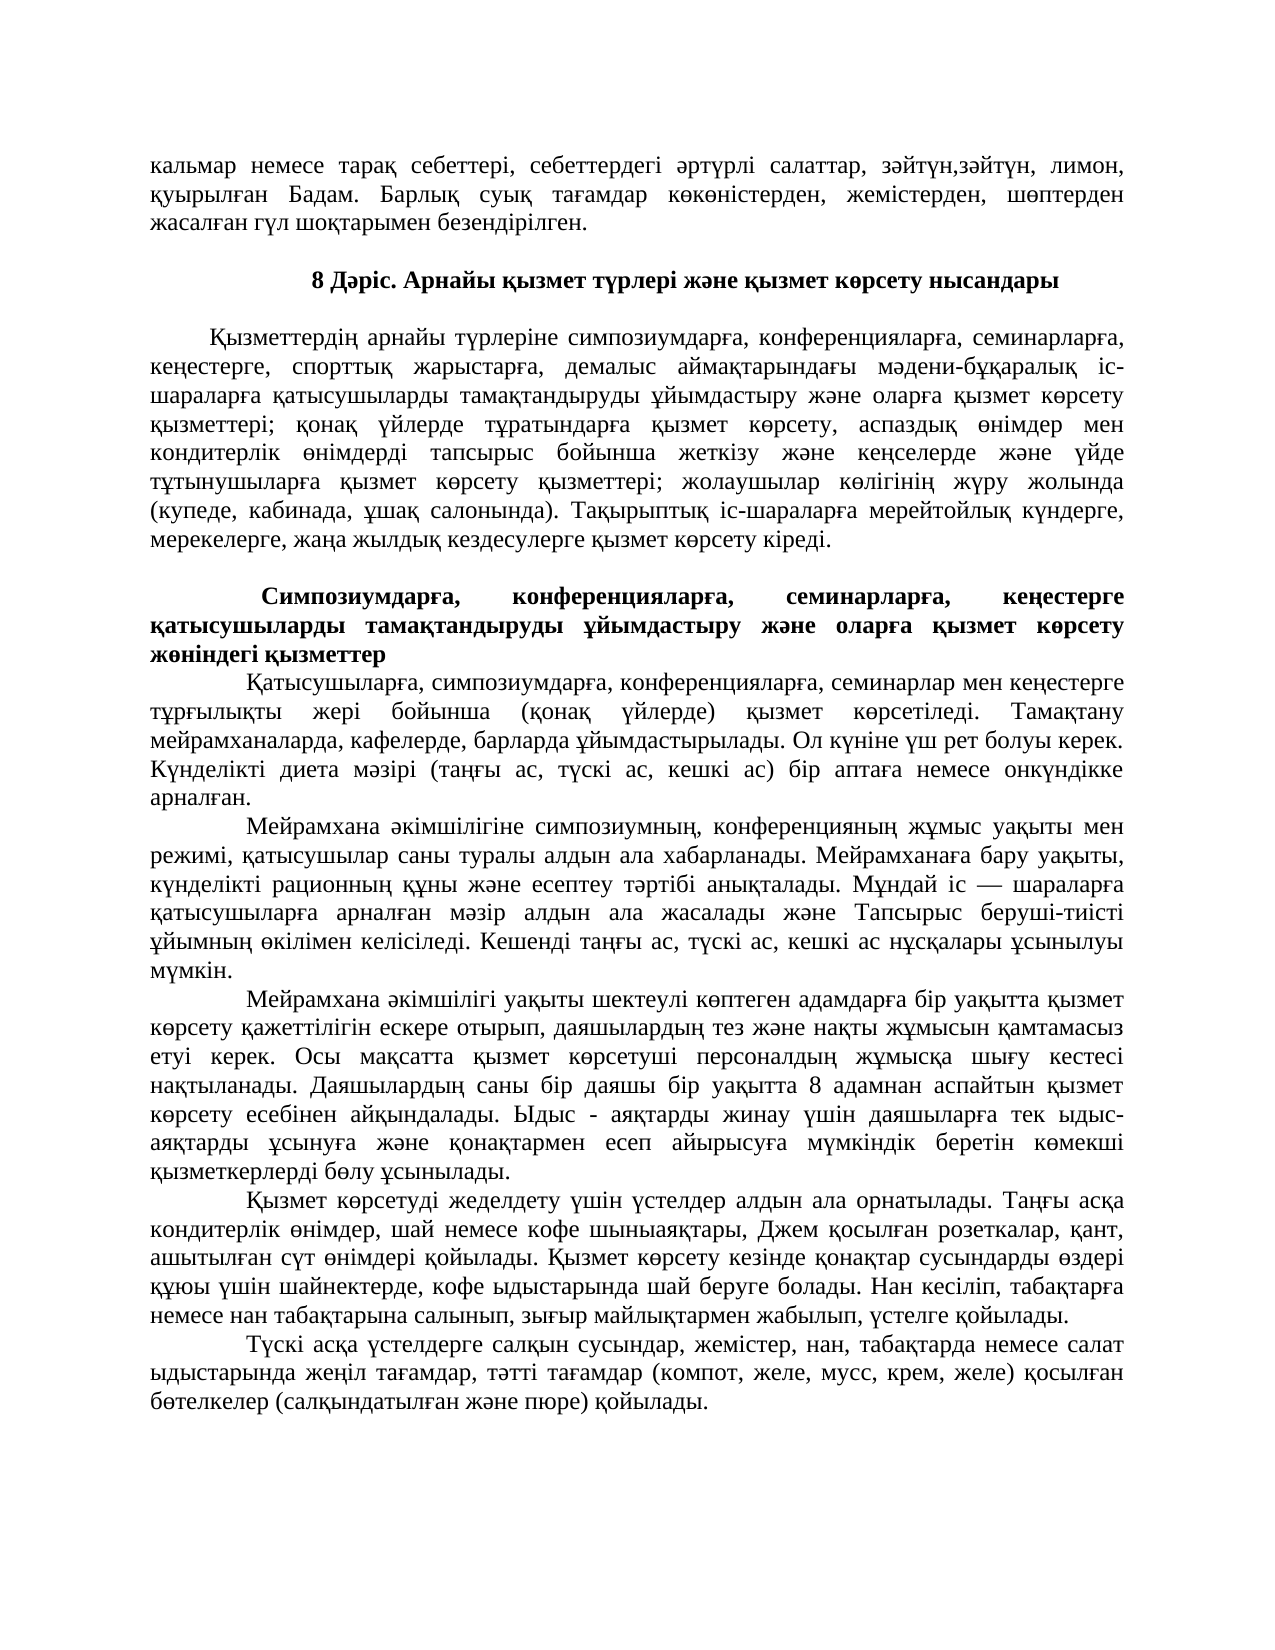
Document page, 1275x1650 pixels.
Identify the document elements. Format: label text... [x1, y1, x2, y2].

text Қызметтердің арнайы түрлеріне симпозиумдарға, конференцияларға, семинарларға, кеңестерге, спорттық жарыстарға, демалыс аймақтарындағы мәдени-бұқаралық іс-шараларға қатысушыларды тамақтандыруды ұйымдастыру және оларға қызмет көрсету қызметтері; қонақ үйлерде тұратындарға қызмет көрсету, аспаздық өнімдер мен кондитерлік өнімдерді тапсырыс бойынша жеткізу және кеңселерде және үйде тұтынушыларға қызмет көрсету қызметтері; жолаушылар көлігінің жүру жолында (купеде, кабинада, ұшақ салонында). Тақырыптық іс-шараларға мерейтойлық күндерге, мерекелерге, жаңа жылдық кездесулерге қызмет көрсету кіреді. [150, 322, 1125, 552]
text 8 Дәріс. Арнайы қызмет түрлері және қызмет көрсету нысандары [150, 265, 1125, 294]
text Мейрамхана әкімшілігіне симпозиумның, конференцияның жұмыс уақыты мен режимі, қатысушылар саны туралы алдын ала хабарланады. Мейрамханаға бару уақыты, күнделікті рационның құны және есептеу тәртібі анықталады. Мұндай іс — шараларға қатысушыларға арналған мәзір алдын ала жасалады және Тапсырыс беруші-тиісті ұйымның өкілімен келісіледі. Кешенді таңғы ас, түскі ас, кешкі ас нұсқалары ұсынылуы мүмкін. [150, 811, 1125, 984]
text Қызмет көрсетуді жеделдету үшін үстелдер алдын ала орнатылады. Таңғы асқа кондитерлік өнімдер, шай немесе кофе шыныаяқтары, Джем қосылған розеткалар, қант, ашытылған сүт өнімдері қойылады. Қызмет көрсету кезінде қонақтар сусындарды өздері құюы үшін шайнектерде, кофе ыдыстарында шай беруге болады. Нан кесіліп, табақтарға немесе нан табақтарына салынып, зығыр майлықтармен жабылып, үстелге қойылады. [150, 1185, 1125, 1329]
text Түскі асқа үстелдерге салқын сусындар, жемістер, нан, табақтарда немесе салат ыдыстарында жеңіл тағамдар, тәтті тағамдар (компот, желе, мусс, крем, желе) қосылған бөтелкелер (салқындатылған және пюре) қойылады. [150, 1329, 1125, 1415]
text Мейрамхана әкімшілігі уақыты шектеулі көптеген адамдарға бір уақытта қызмет көрсету қажеттілігін ескере отырып, даяшылардың тез және нақты жұмысын қамтамасыз етуі керек. Осы мақсатта қызмет көрсетуші персоналдың жұмысқа шығу кестесі нақтыланады. Даяшылардың саны бір даяшы бір уақытта 8 адамнан аспайтын қызмет көрсету есебінен айқындалады. Ыдыс - аяқтарды жинау үшін даяшыларға тек ыдыс-аяқтарды ұсынуға және қонақтармен есеп айырысуға мүмкіндік беретін көмекші қызметкерлерді бөлу ұсынылады. [150, 984, 1125, 1185]
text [150, 150, 1125, 236]
text Қатысушыларға, симпозиумдарға, конференцияларға, семинарлар мен кеңестерге тұрғылықты жері бойынша (қонақ үйлерде) қызмет көрсетіледі. Тамақтану мейрамханаларда, кафелерде, барларда ұйымдастырылады. Ол күніне үш рет болуы керек. Күнделікті диета мәзірі (таңғы ас, түскі ас, кешкі ас) бір аптаға немесе онкүндікке арналған. [150, 667, 1125, 811]
text Симпозиумдарға, конференцияларға, семинарларға, кеңестерге қатысушыларды тамақтандыруды ұйымдастыру және оларға қызмет көрсету жөніндегі қызметтер [150, 581, 1125, 667]
